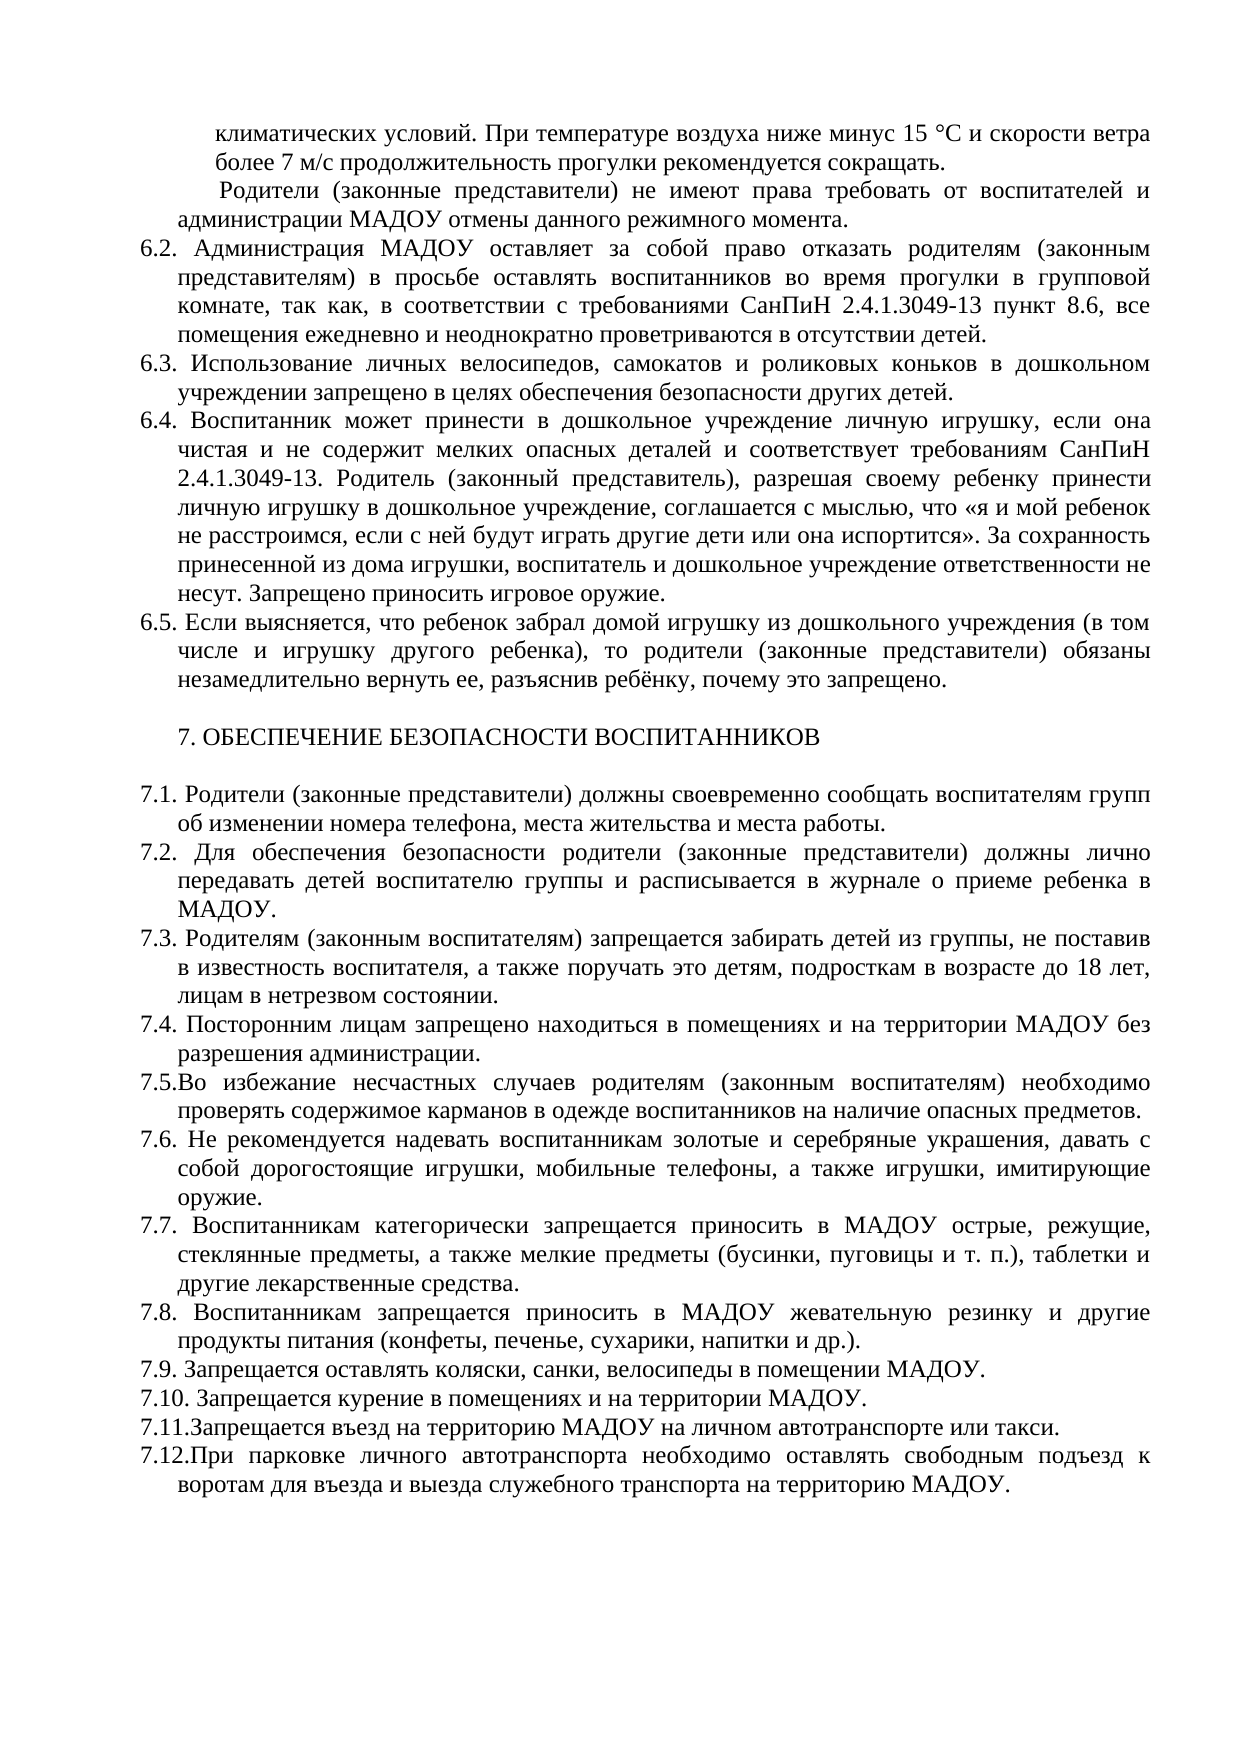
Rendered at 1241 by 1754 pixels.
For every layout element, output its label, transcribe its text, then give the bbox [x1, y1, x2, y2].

text 7.2. Для обеспечения безопасности родители (законные представители) должны лично передавать детей воспитателю группы и расписывается в журнале о приеме ребенка в МАДОУ. [140, 837, 1152, 923]
text 6.3. Использование личных велосипедов, самокатов и роликовых коньков в дошкольном учреждении запрещено в целях обеспечения безопасности других детей. [140, 348, 1152, 406]
text 7. ОБЕСПЕЧЕНИЕ БЕЗОПАСНОСТИ ВОСПИТАННИКОВ [177, 722, 1152, 751]
text 7.8. Воспитанникам запрещается приносить в МАДОУ жевательную резинку и другие продукты питания (конфеты, печенье, сухарики, напитки и др.). [140, 1297, 1152, 1354]
text 7.1. Родители (законные представители) должны своевременно сообщать воспитателям групп об изменении номера телефона, места жительства и места работы. [140, 779, 1152, 837]
text 7.11.Запрещается въезд на территорию МАДОУ на личном автотранспорте или такси. [140, 1412, 1152, 1441]
text 7.6. Не рекомендуется надевать воспитанникам золотые и серебряные украшения, давать с собой дорогостоящие игрушки, мобильные телефоны, а также игрушки, имитирующие оружие. [140, 1124, 1152, 1211]
text 7.5.Во избежание несчастных случаев родителям (законным воспитателям) необходимо проверять содержимое карманов в одежде воспитанников на наличие опасных предметов. [140, 1067, 1152, 1124]
text 6.2. Администрация МАДОУ оставляет за собой право отказать родителям (законным представителям) в просьбе оставлять воспитанников во время прогулки в групповой комнате, так как, в соответствии с требованиями СанПиН 2.4.1.3049-13 пункт 8.6, все помещения ежедневно и неоднократно проветриваются в отсутствии детей. [140, 233, 1152, 348]
text 7.7. Воспитанникам категорически запрещается приносить в МАДОУ острые, режущие, стеклянные предметы, а также мелкие предметы (бусинки, пуговицы и т. п.), таблетки и другие лекарственные средства. [140, 1211, 1152, 1297]
text 7.4. Посторонним лицам запрещено находиться в помещениях и на территории МАДОУ без разрешения администрации. [140, 1009, 1152, 1067]
text 6.5. Если выясняется, что ребенок забрал домой игрушку из дошкольного учреждения (в том числе и игрушку другого ребенка), то родители (законные представители) обязаны незамедлительно вернуть ее, разъяснив ребёнку, почему это запрещено. [140, 607, 1152, 693]
text 6.4. Воспитанник может принести в дошкольное учреждение личную игрушку, если она чистая и не содержит мелких опасных деталей и соответствует требованиям СанПиН 2.4.1.3049-13. Родитель (законный представитель), разрешая своему ребенку принести личную игрушку в дошкольное учреждение, соглашается с мыслью, что «я и мой ребенок не расстроимся, если с ней будут играть другие дети или она испортится». За сохранность принесенной из дома игрушки, воспитатель и дошкольное учреждение ответственности не несут. Запрещено приносить игровое оружие. [140, 406, 1152, 607]
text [177, 118, 1152, 176]
text Родители (законные представители) не имеют права требовать от воспитателей и администрации МАДОУ отмены данного режимного момента. [140, 176, 1152, 233]
text 7.12.При парковке личного автотранспорта необходимо оставлять свободным подъезд к воротам для въезда и выезда служебного транспорта на территорию МАДОУ. [140, 1441, 1152, 1498]
text 7.10. Запрещается курение в помещениях и на территории МАДОУ. [140, 1383, 1152, 1412]
text 7.3. Родителям (законным воспитателям) запрещается забирать детей из группы, не поставив в известность воспитателя, а также поручать это детям, подросткам в возрасте до 18 лет, лицам в нетрезвом состоянии. [140, 923, 1152, 1009]
text 7.9. Запрещается оставлять коляски, санки, велосипеды в помещении МАДОУ. [140, 1354, 1152, 1383]
